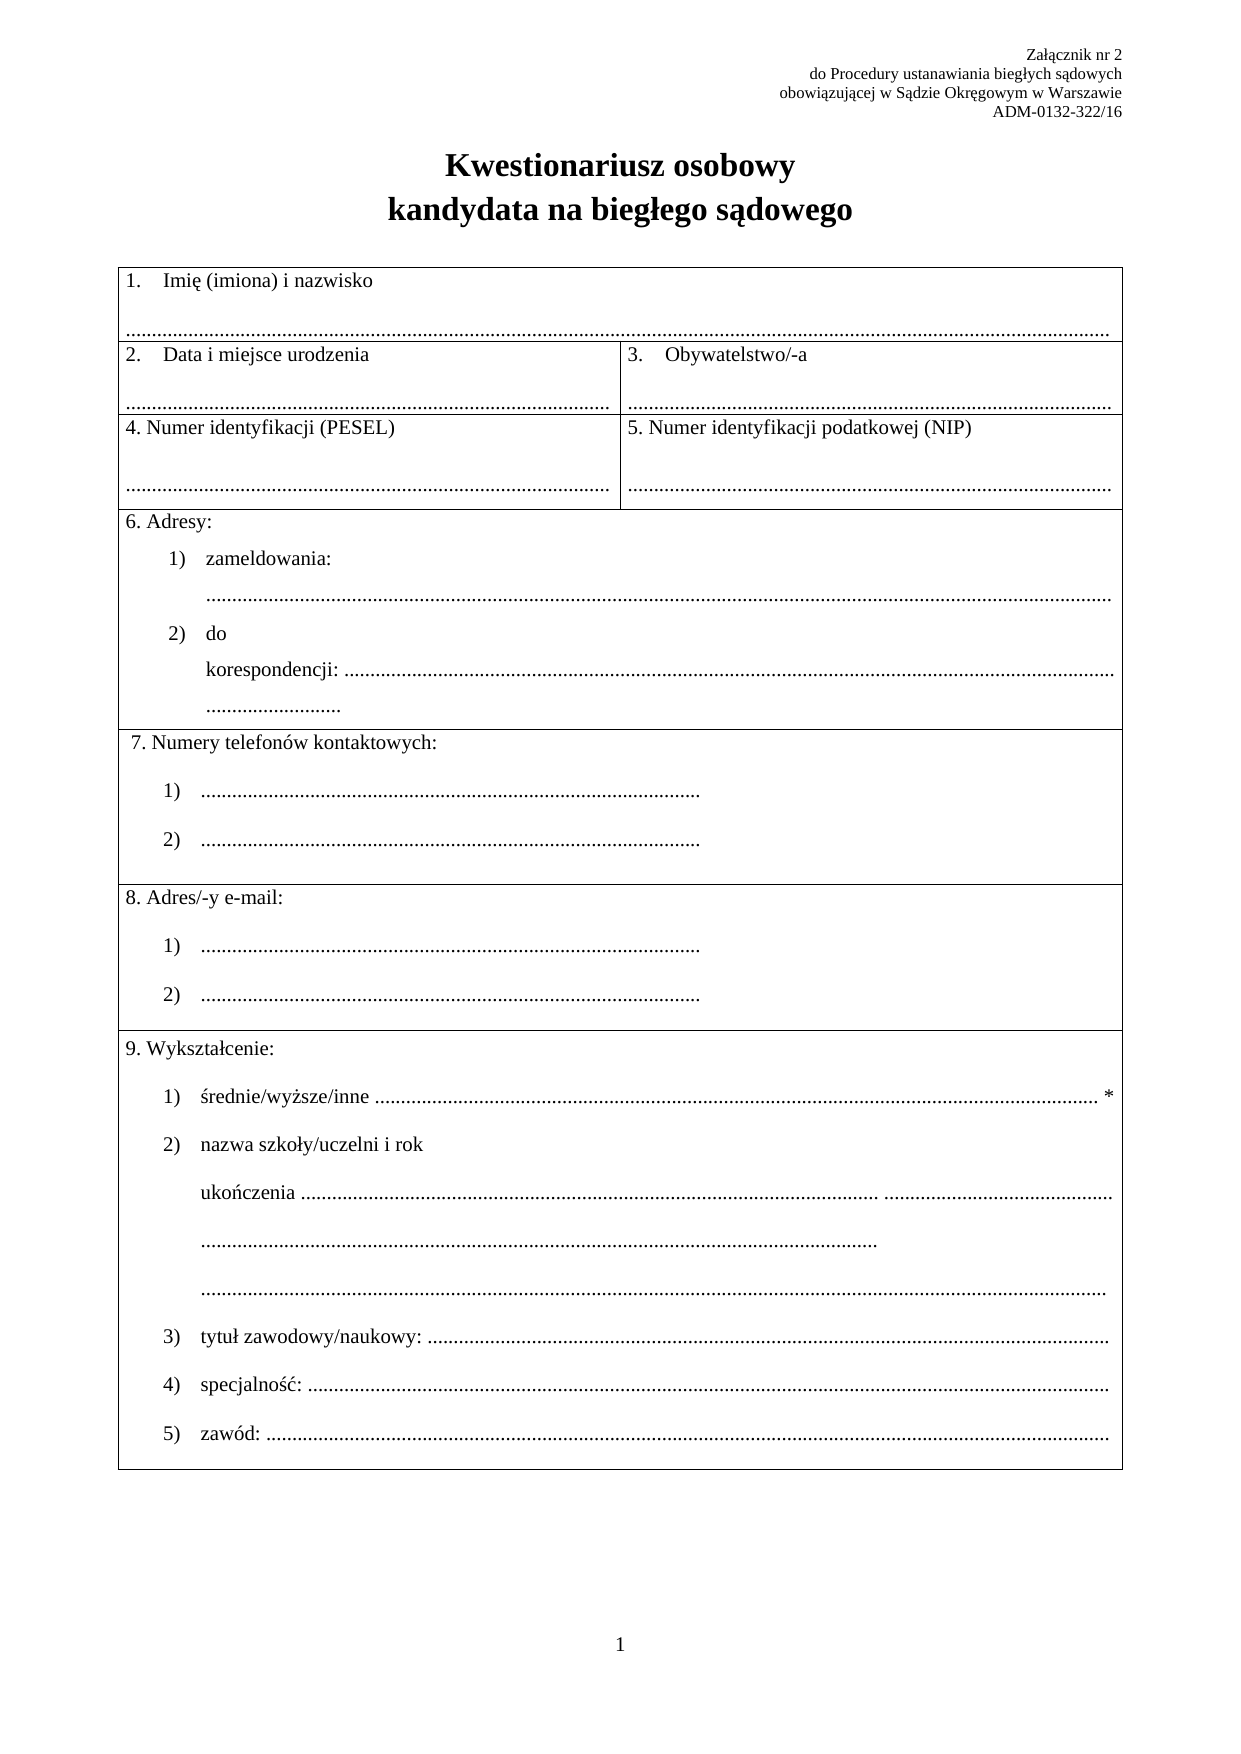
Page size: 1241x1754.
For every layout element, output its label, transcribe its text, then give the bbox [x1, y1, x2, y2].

table_cell Data i miejsce urodzenia ............................................................................................. [119, 342, 620, 414]
table_cell 4. Numer identyfikacji (PESEL) ............................................................................................. [119, 415, 620, 508]
table_cell 9. Wykształcenie: średnie/wyższe/inne ........................................................................................................................................... * nazwa szkoły/uczelni i rok ukończenia ............................................................................................................... .............................................................................................................................................................................. .............................................................................................................................................................................. tytuł zawodowy/naukowy: ................................................................................................................................... specjalność: .......................................................................................................................................................... zawód: .................................................................................................................................................................. [119, 1031, 1122, 1468]
title kandydata na biegłego sądowego [118, 189, 1122, 227]
table_cell 7. Numery telefonów kontaktowych: ................................................................................................ ................................................................................................ [119, 730, 1122, 884]
table_cell Obywatelstwo/-a ............................................................................................. [621, 342, 1122, 414]
table_cell 6. Adresy: zameldowania: .............................................................................................................................................................................. do korespondencji: .............................................................................................................................................................................. [119, 510, 1122, 729]
table_cell 8. Adres/-y e-mail: ................................................................................................ ................................................................................................ [119, 885, 1122, 1029]
table_header Imię (imiona) i nazwisko ............................................................................................................................................................................................. [119, 268, 1122, 341]
table_cell 5. Numer identyfikacji podatkowej (NIP) ............................................................................................. [621, 415, 1122, 508]
title Kwestionariusz osobowy [118, 145, 1122, 183]
